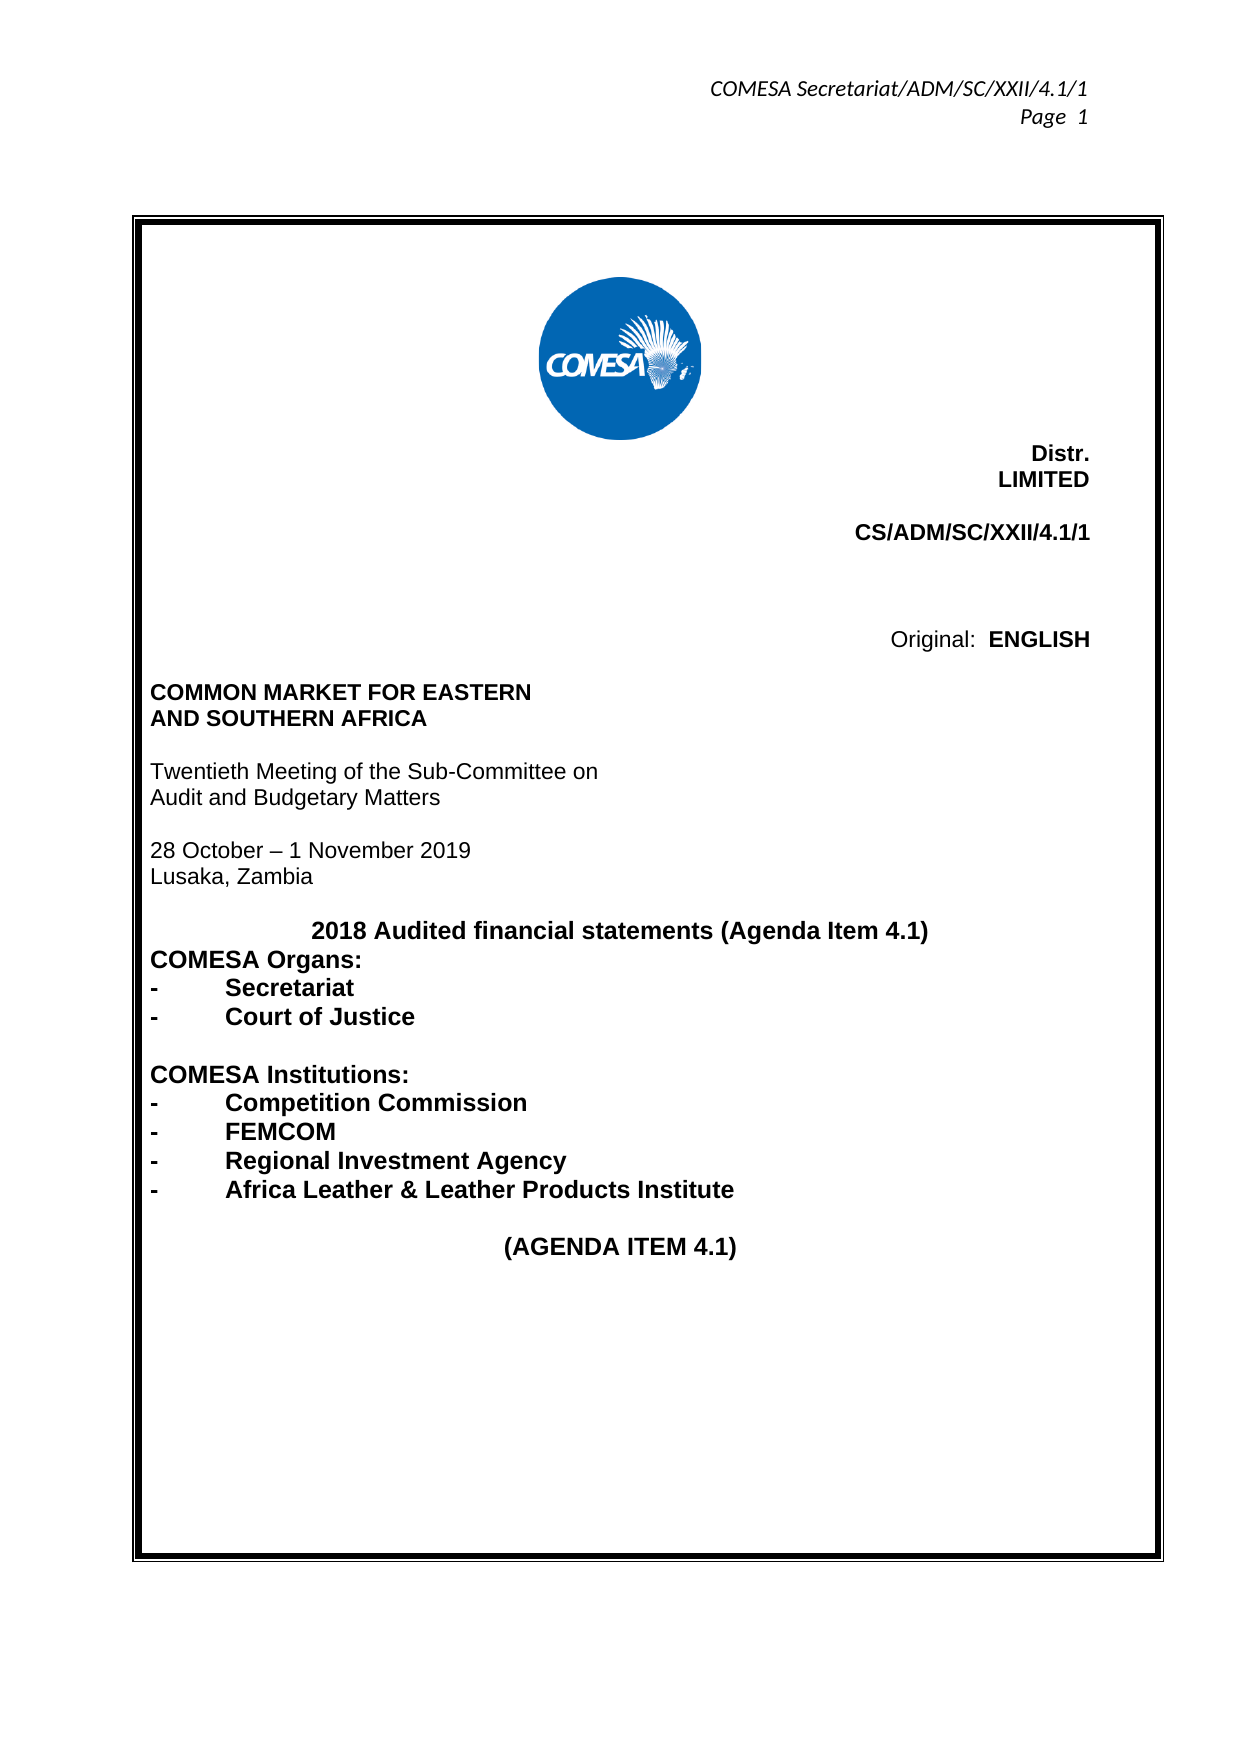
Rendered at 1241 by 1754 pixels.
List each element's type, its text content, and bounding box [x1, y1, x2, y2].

list Africa Leather & Leather Products Institute [150, 1175, 1090, 1203]
list Competition Commission [150, 1088, 1090, 1117]
text COMMON MARKET FOR EASTERN [150, 679, 1090, 705]
text AND SOUTHERN AFRICA [150, 705, 1090, 731]
text 2018 Audited financial statements (Agenda Item 4.1) [150, 916, 1090, 945]
text Lusaka, Zambia [150, 863, 1090, 889]
list Secretariat [150, 973, 1090, 1002]
list FEMCOM [150, 1117, 1090, 1146]
text COMESA Institutions: [150, 1060, 1090, 1088]
text Twentieth Meeting of the Sub-Committee on [150, 758, 1090, 784]
picture [538, 277, 702, 440]
text Original: ENGLISH [150, 626, 1090, 652]
list Court of Justice [150, 1002, 1090, 1031]
text Audit and Budgetary Matters [150, 784, 1090, 811]
text (AGENDA ITEM 4.1) [150, 1232, 1090, 1261]
text CS/ADM/SC/XXII/4.1/1 [150, 519, 1090, 545]
text Distr. [150, 440, 1090, 466]
text LIMITED [150, 466, 1090, 493]
text COMESA Organs: [150, 945, 1090, 973]
list Regional Investment Agency [150, 1146, 1090, 1175]
text 28 October – 1 November 2019 [150, 837, 1090, 863]
